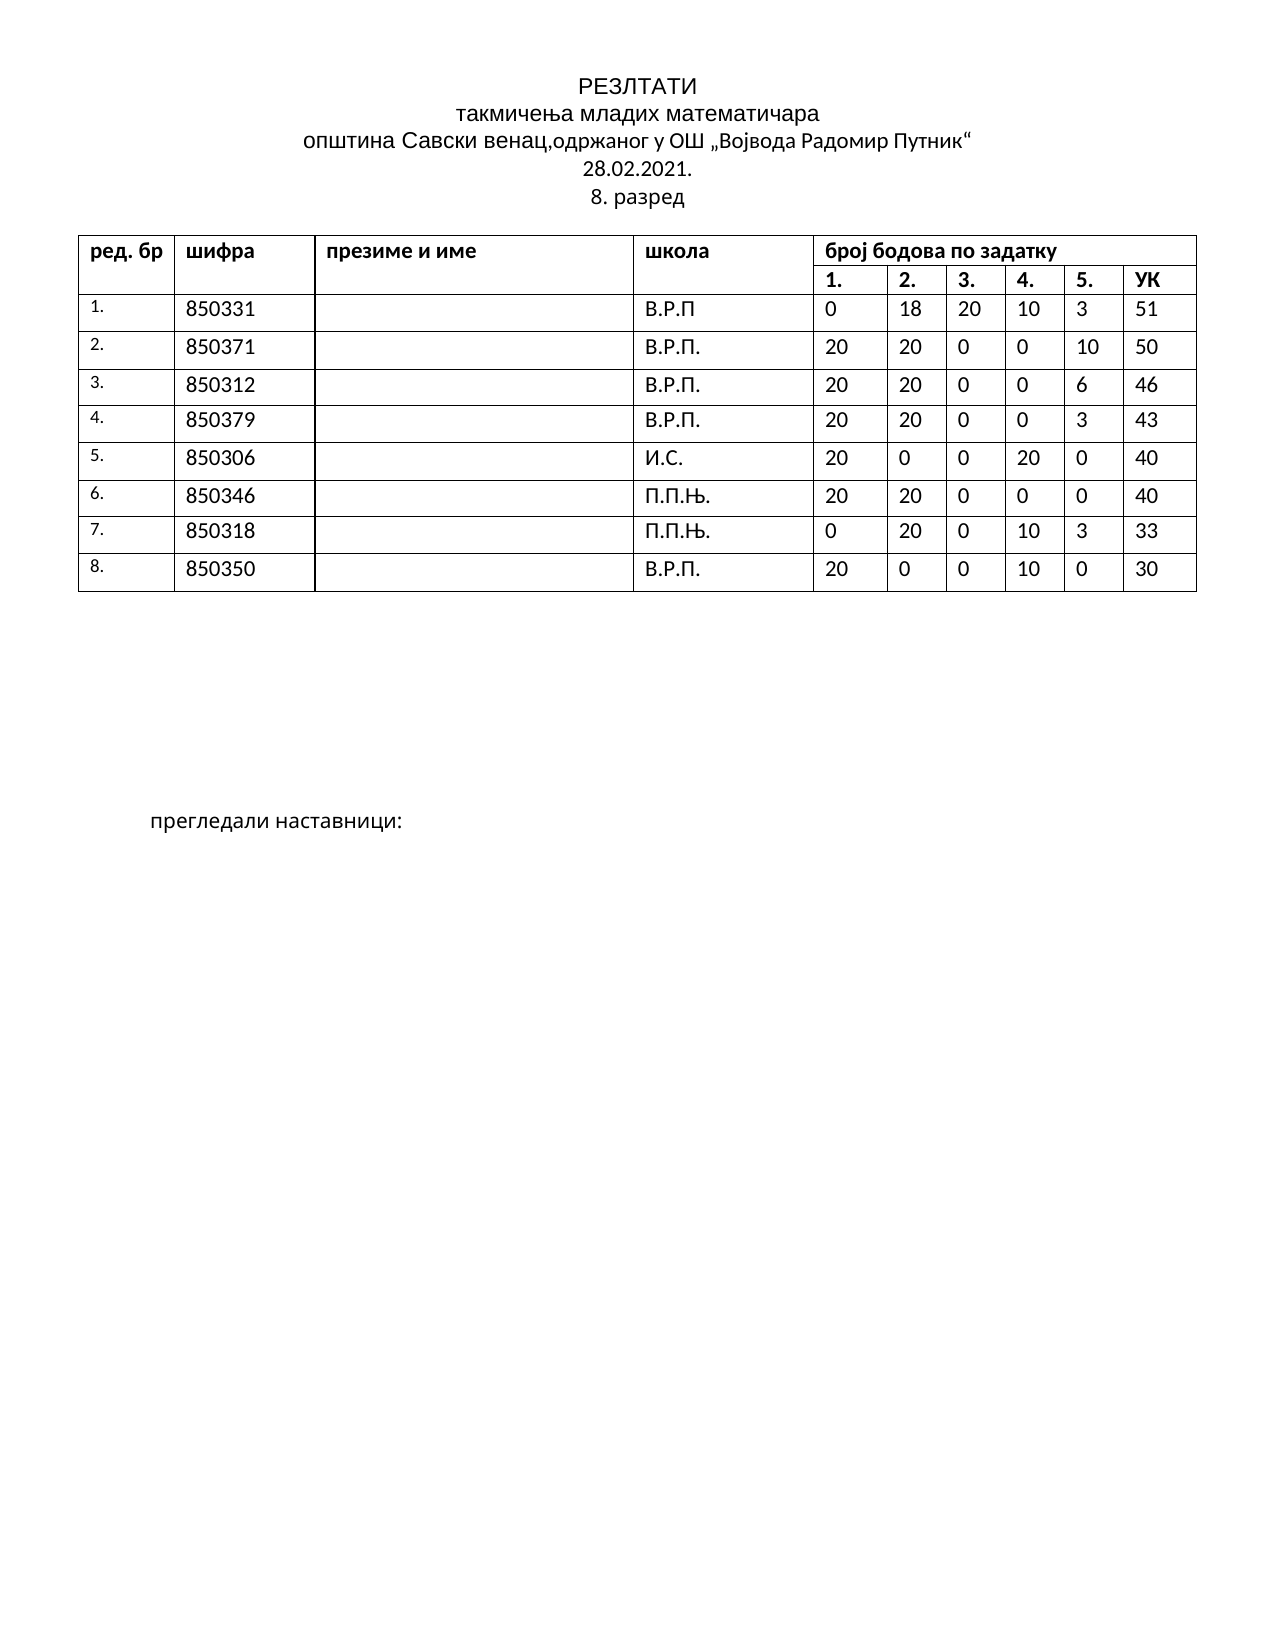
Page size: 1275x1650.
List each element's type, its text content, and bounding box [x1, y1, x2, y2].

table_cell 0 [1006, 332, 1064, 369]
table_cell 20 [814, 481, 887, 516]
table_cell 20 [888, 406, 946, 442]
table_cell П.П.Њ. [634, 517, 813, 553]
table_cell В.Р.П. [634, 554, 813, 591]
table_cell В.Р.П. [634, 370, 813, 404]
table_cell 10 [1006, 554, 1064, 591]
table_cell 0 [1006, 406, 1064, 442]
table_header школа [634, 236, 813, 293]
table_cell 6 [1065, 370, 1123, 404]
table_cell 40 [1124, 443, 1196, 480]
table_header презиме и име [316, 236, 633, 293]
table_cell 10 [1006, 295, 1064, 331]
table_cell 1. [814, 266, 887, 293]
table_cell П.П.Њ. [634, 481, 813, 516]
table_cell 850346 [175, 481, 314, 516]
table_cell 0 [947, 481, 1005, 516]
table_cell 0 [947, 370, 1005, 404]
table_cell 20 [814, 406, 887, 442]
table_cell [316, 554, 633, 591]
table_cell 0 [888, 443, 946, 480]
table_cell 0 [947, 517, 1005, 553]
table_cell [316, 370, 633, 404]
table_cell 20 [814, 332, 887, 369]
table_cell В.Р.П [634, 295, 813, 331]
table_cell В.Р.П. [634, 332, 813, 369]
table_cell 20 [947, 295, 1005, 331]
text 8. разред [150, 182, 1125, 210]
text општина Савски венац,одржаног у ОШ „Војвода Радомир Путник“ [150, 126, 1125, 154]
table_cell 33 [1124, 517, 1196, 553]
table_cell [79, 406, 174, 442]
table_cell [316, 332, 633, 369]
table_cell [79, 443, 174, 480]
table_cell 3 [1065, 517, 1123, 553]
text прегледали наставници: [150, 806, 1125, 834]
table_cell 20 [814, 443, 887, 480]
table_cell 20 [888, 481, 946, 516]
table_cell 20 [888, 332, 946, 369]
table_cell 0 [1065, 481, 1123, 516]
table_cell 850379 [175, 406, 314, 442]
table_cell 20 [814, 554, 887, 591]
table_cell 0 [1065, 554, 1123, 591]
table_cell 0 [1065, 443, 1123, 480]
table_cell 0 [1006, 370, 1064, 404]
table_cell 0 [814, 517, 887, 553]
table_cell 0 [947, 443, 1005, 480]
table_cell [316, 481, 633, 516]
table_cell 40 [1124, 481, 1196, 516]
table_cell 46 [1124, 370, 1196, 404]
table_cell 0 [947, 554, 1005, 591]
table_cell 30 [1124, 554, 1196, 591]
table_cell В.Р.П. [634, 406, 813, 442]
table_header број бодова по задатку [814, 236, 1196, 264]
table_cell 0 [888, 554, 946, 591]
table_cell 0 [1006, 481, 1064, 516]
table_cell 3 [1065, 295, 1123, 331]
table_cell [316, 443, 633, 480]
table_cell [79, 554, 174, 591]
table_cell [79, 370, 174, 404]
table_cell 18 [888, 295, 946, 331]
table_cell [79, 481, 174, 516]
table_cell 51 [1124, 295, 1196, 331]
table_cell [316, 406, 633, 442]
table_cell 3. [947, 266, 1005, 293]
table_cell 20 [888, 370, 946, 404]
table_cell 10 [1065, 332, 1123, 369]
table_cell 850371 [175, 332, 314, 369]
table_cell 850312 [175, 370, 314, 404]
table_cell 5. [1065, 266, 1123, 293]
table_cell 850306 [175, 443, 314, 480]
table_cell 20 [888, 517, 946, 553]
text 28.02.2021. [150, 154, 1125, 182]
table_header шифра [175, 236, 314, 293]
table_cell УК [1124, 266, 1196, 293]
table_cell 850331 [175, 295, 314, 331]
table_cell 50 [1124, 332, 1196, 369]
table_header ред. бр [79, 236, 174, 293]
text РЕЗЛТАТИ [150, 73, 1125, 99]
table_cell И.С. [634, 443, 813, 480]
table_cell [316, 517, 633, 553]
table_cell 0 [947, 332, 1005, 369]
table_cell 20 [1006, 443, 1064, 480]
table_cell [316, 295, 633, 331]
table_cell 0 [947, 406, 1005, 442]
table_cell 3 [1065, 406, 1123, 442]
table_cell 10 [1006, 517, 1064, 553]
text такмичења младих математичара [150, 99, 1125, 126]
table_cell 43 [1124, 406, 1196, 442]
table_cell 20 [814, 370, 887, 404]
table_cell [79, 332, 174, 369]
table_cell 2. [888, 266, 946, 293]
table_cell 4. [1006, 266, 1064, 293]
table_cell 850350 [175, 554, 314, 591]
table_cell 0 [814, 295, 887, 331]
table_cell 850318 [175, 517, 314, 553]
table_cell [79, 517, 174, 553]
table_cell [79, 295, 174, 331]
